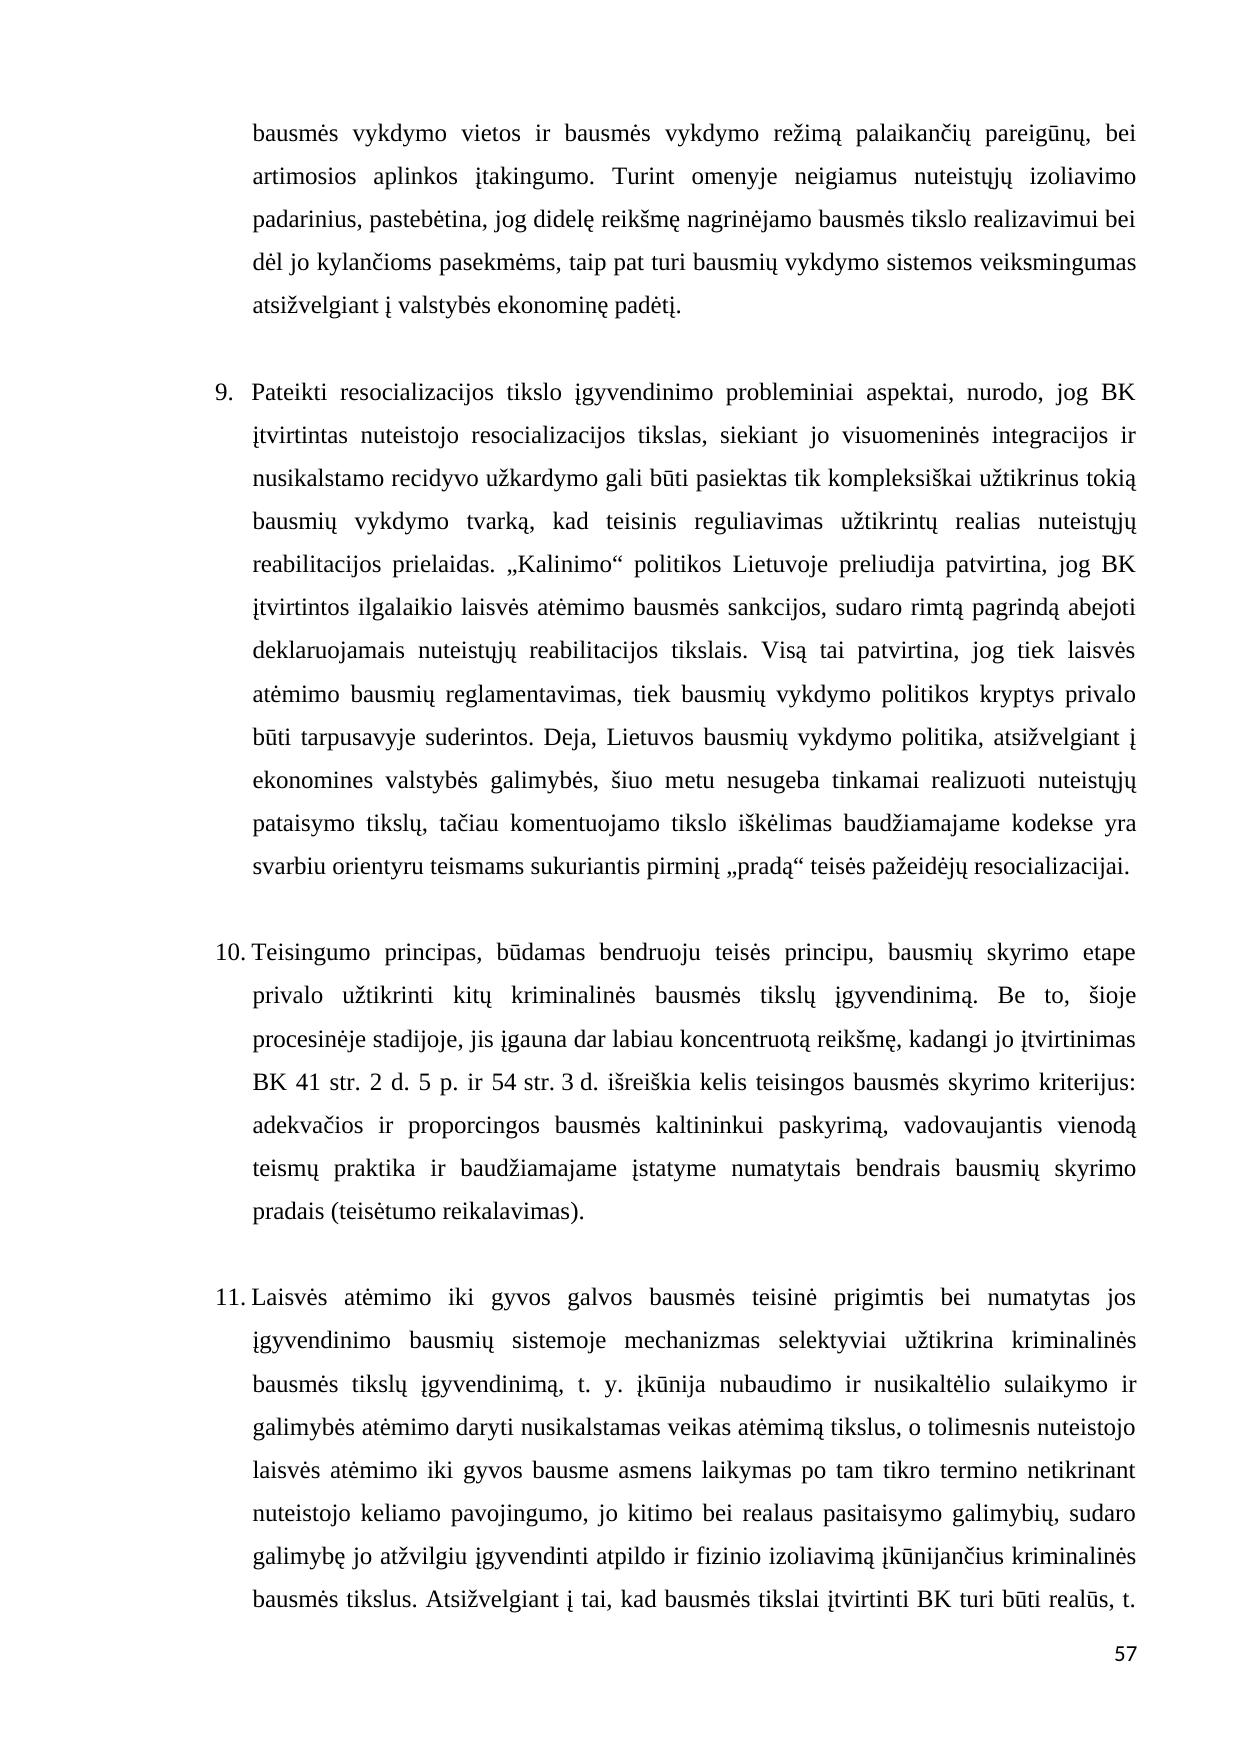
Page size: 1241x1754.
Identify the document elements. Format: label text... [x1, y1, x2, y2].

list Teisingumo principas, būdamas bendruoju teisės principu, bausmių skyrimo etape privalo užtikrinti kitų kriminalinės bausmės tikslų įgyvendinimą. Be to, šioje procesinėje stadijoje, jis įgauna dar labiau koncentruotą reikšmę, kadangi jo įtvirtinimas BK 41 str. 2 d. 5 p. ir 54 str. 3 d. išreiškia kelis teisingos bausmės skyrimo kriterijus: adekvačios ir proporcingos bausmės kaltininkui paskyrimą, vadovaujantis vienodą teismų praktika ir baudžiamajame įstatyme numatytais bendrais bausmių skyrimo pradais (teisėtumo reikalavimas). [215, 937, 1137, 1225]
list Pateikti resocializacijos tikslo įgyvendinimo probleminiai aspektai, nurodo, jog BK įtvirtintas nuteistojo resocializacijos tikslas, siekiant jo visuomeninės integracijos ir nusikalstamo recidyvo užkardymo gali būti pasiektas tik kompleksiškai užtikrinus tokią bausmių vykdymo tvarką, kad teisinis reguliavimas užtikrintų realias nuteistųjų reabilitacijos prielaidas. „Kalinimo“ politikos Lietuvoje preliudija patvirtina, jog BK įtvirtintos ilgalaikio laisvės atėmimo bausmės sankcijos, sudaro rimtą pagrindą abejoti deklaruojamais nuteistųjų reabilitacijos tikslais. Visą tai patvirtina, jog tiek laisvės atėmimo bausmių reglamentavimas, tiek bausmių vykdymo politikos kryptys privalo būti tarpusavyje suderintos. Deja, Lietuvos bausmių vykdymo politika, atsižvelgiant į ekonomines valstybės galimybės, šiuo metu nesugeba tinkamai realizuoti nuteistųjų pataisymo tikslų, tačiau komentuojamo tikslo iškėlimas baudžiamajame kodekse yra svarbiu orientyru teismams sukuriantis pirminį „pradą“ teisės pažeidėjų resocializacijai. [215, 377, 1137, 880]
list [215, 118, 1137, 319]
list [215, 1282, 1137, 1613]
